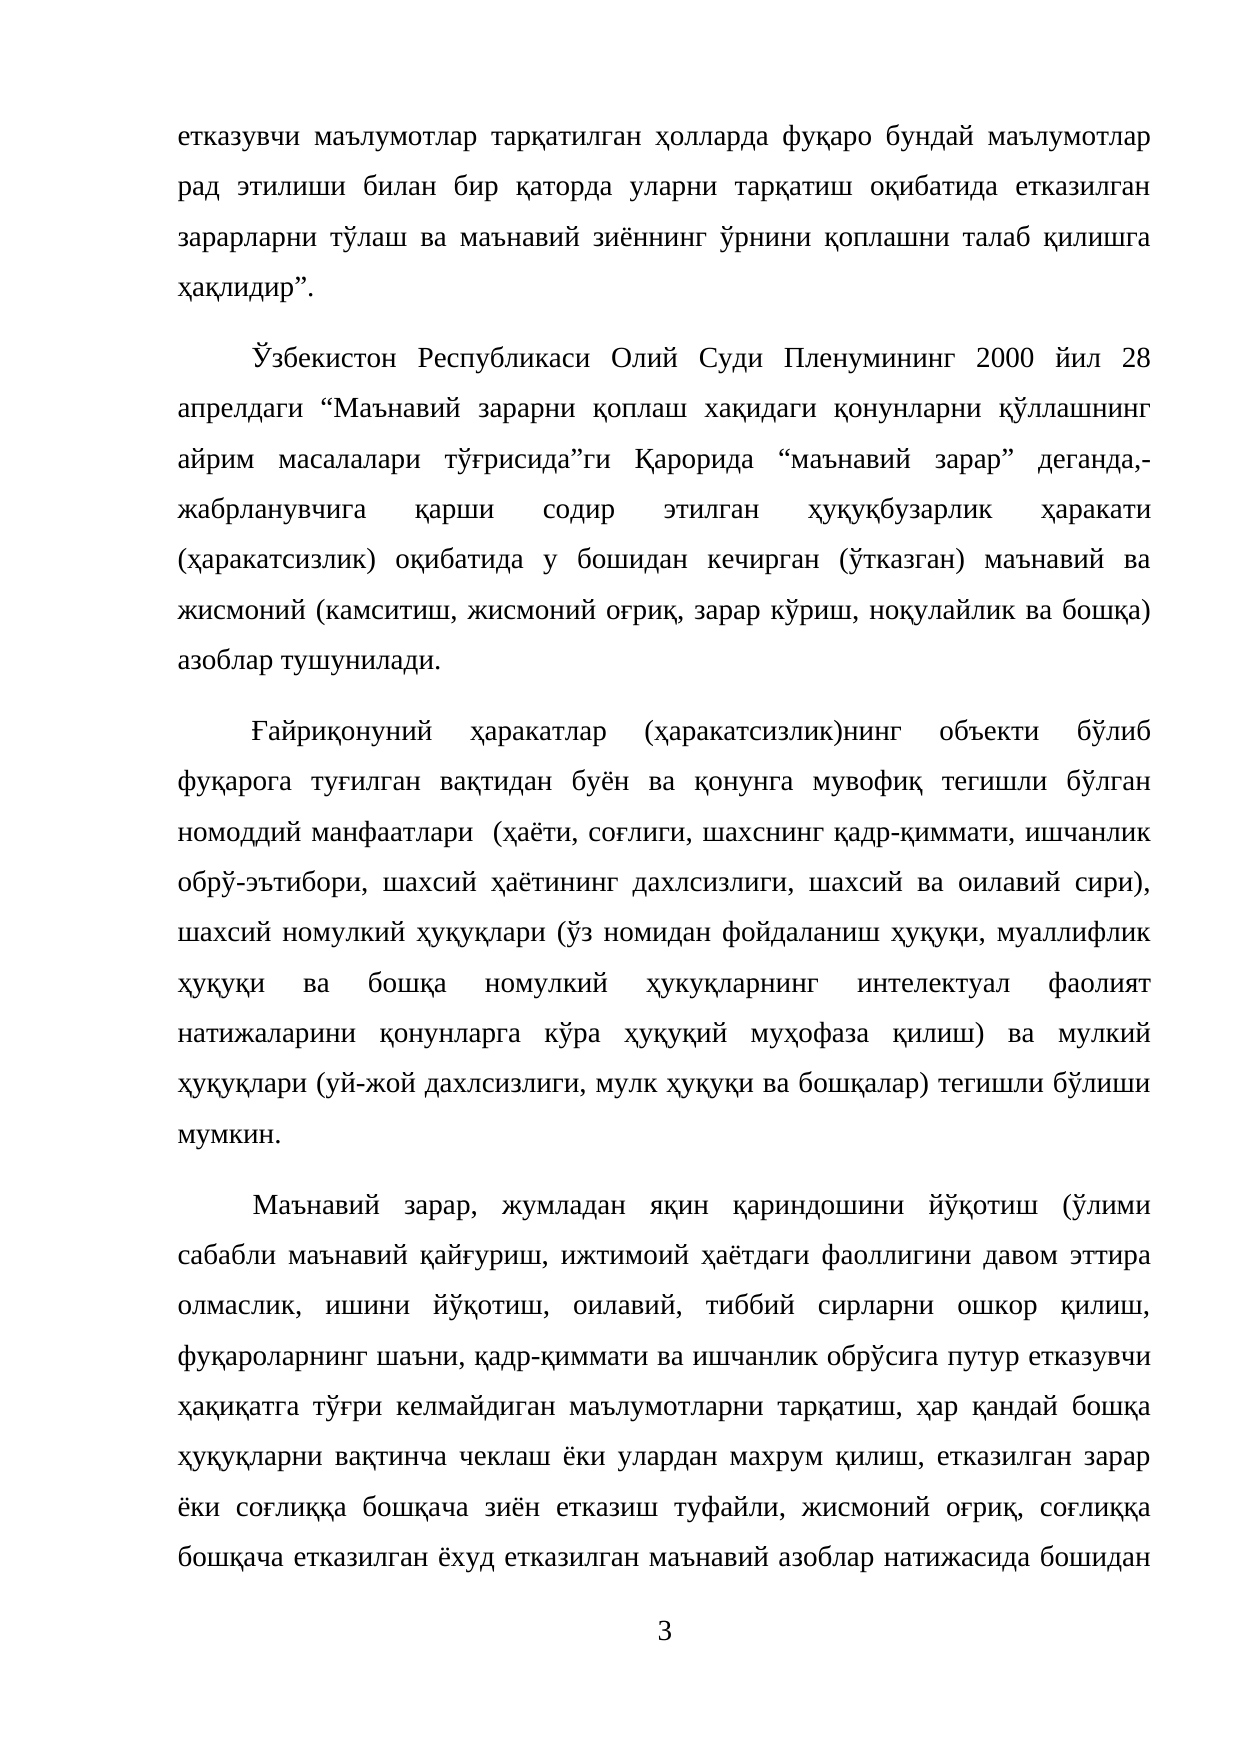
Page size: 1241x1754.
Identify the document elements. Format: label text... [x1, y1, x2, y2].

text Ўзбекистон Республикаси Олий Суди Пленумининг 2000 йил 28 апрелдаги “Маънавий зарарни қоплаш хақидаги қонунларни қўллашнинг айрим масалалари тўғрисида”ги Қарорида “маънавий зарар” деганда,- жабрланувчига қарши содир этилган ҳуқуқбузарлик ҳаракати (ҳаракатсизлик) оқибатида у бошидан кечирган (ўтказган) маънавий ва жисмоний (камситиш, жисмоний оғриқ, зарар кўриш, ноқулайлик ва бошқа) азоблар тушунилади. [177, 340, 1152, 676]
text Ғайриқонуний ҳаракатлар (ҳаракатсизлик)нинг объекти бўлиб фуқарога туғилган вақтидан буён ва қонунга мувофиқ тегишли бўлган номоддий манфаатлари (ҳаёти, соғлиги, шахснинг қадр-қиммати, ишчанлик обрў-эътибори, шахсий ҳаётининг дахлсизлиги, шахсий ва оилавий сири), шахсий номулкий ҳуқуқлари (ўз номидан фойдаланиш ҳуқуқи, муаллифлик ҳуқуқи ва бошқа номулкий ҳукуқларнинг интелектуал фаолият натижаларини қонунларга кўра ҳуқуқий муҳофаза қилиш) ва мулкий ҳуқуқлари (уй-жой дахлсизлиги, мулк ҳуқуқи ва бошқалар) тегишли бўлиши мумкин. [177, 713, 1152, 1149]
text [177, 1187, 1152, 1573]
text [177, 118, 1152, 303]
